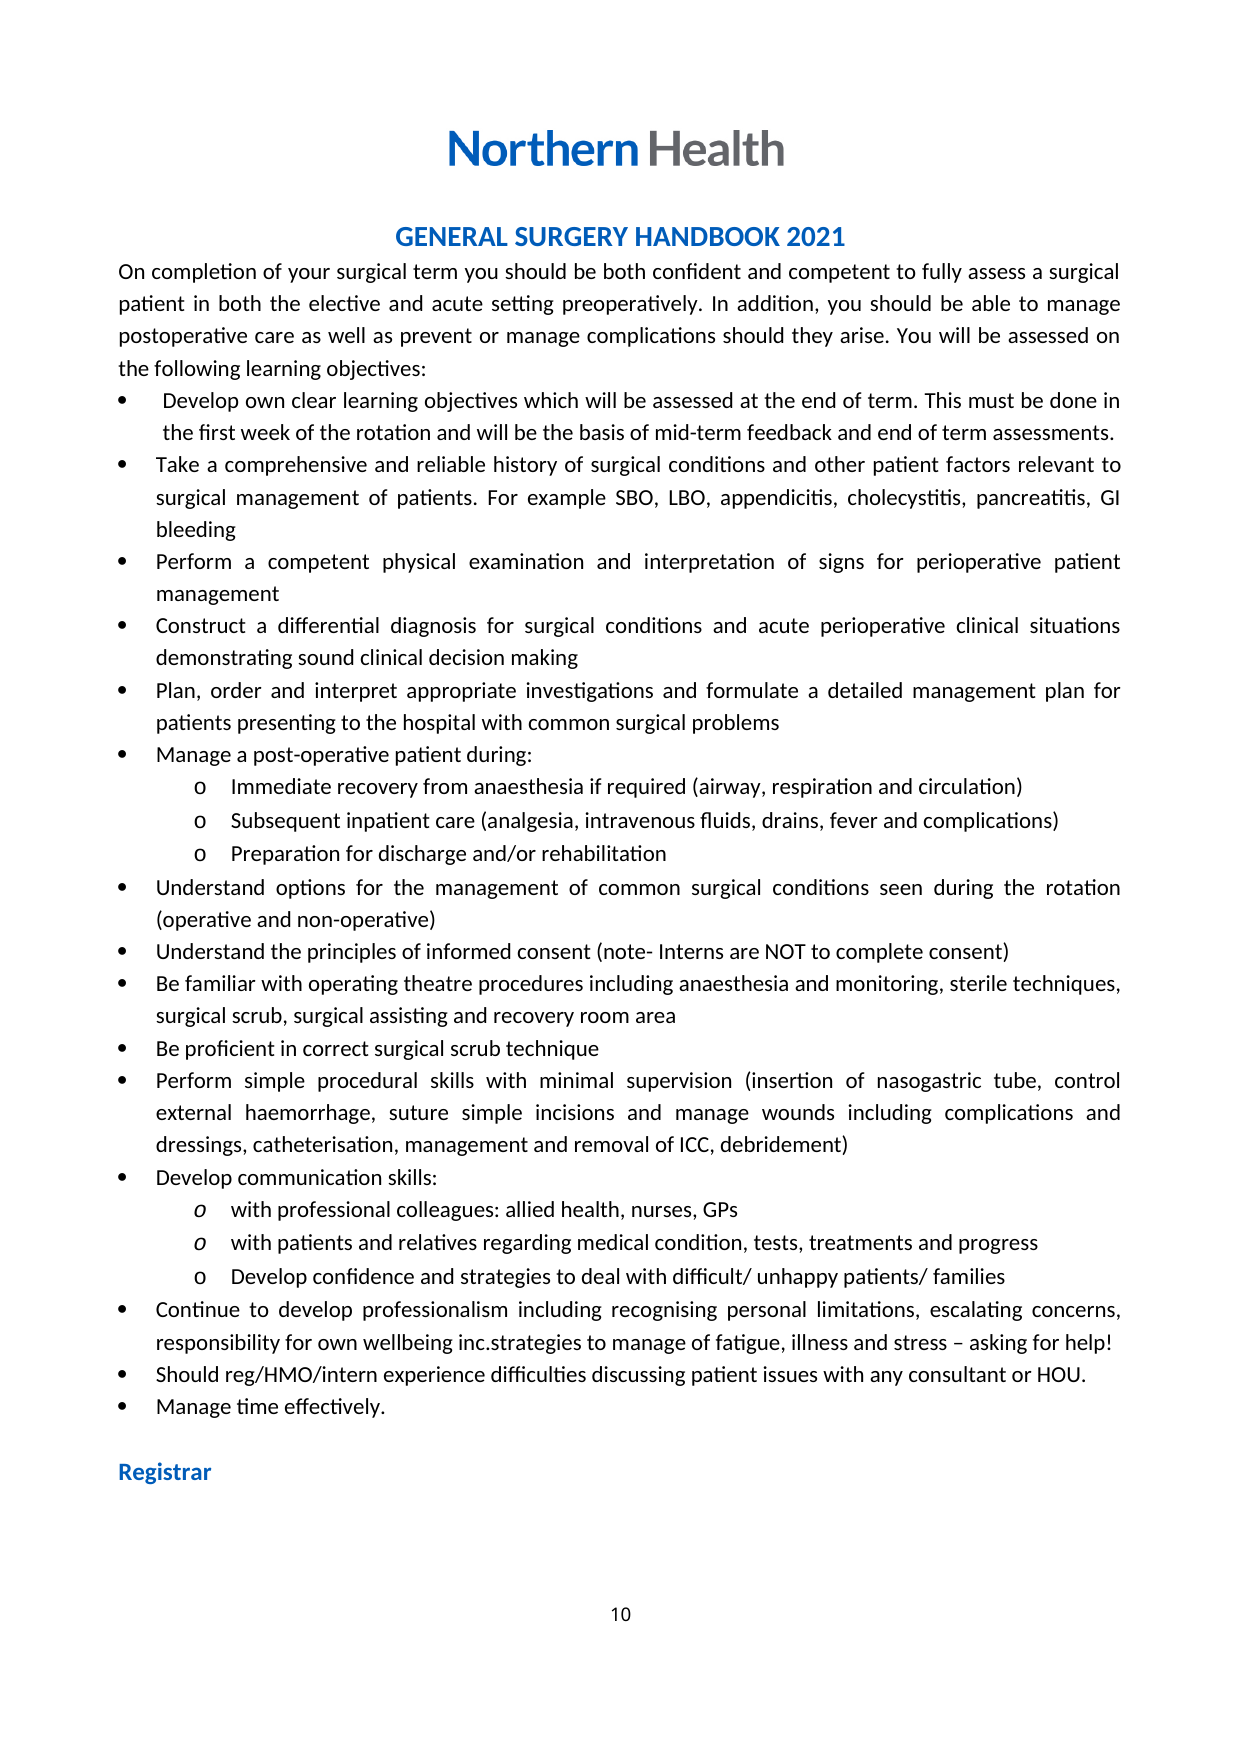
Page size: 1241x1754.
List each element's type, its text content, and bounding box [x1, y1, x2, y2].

list Understand the principles of informed consent (note- Interns are NOT to complete consent) [118, 937, 1123, 965]
list Construct a differential diagnosis for surgical conditions and acute perioperative clinical situations demonstrating sound clinical decision making [118, 611, 1123, 672]
list Subsequent inpatient care (analgesia, intravenous fluids, drains, fever and complications) [193, 806, 1123, 835]
list Manage time effectively. [118, 1392, 1123, 1420]
list Continue to develop professionalism including recognising personal limitations, escalating concerns, responsibility for own wellbeing inc.strategies to manage of fatigue, illness and stress – asking for help! [118, 1295, 1123, 1356]
text Registrar [118, 1456, 1123, 1487]
text On completion of your surgical term you should be both confident and competent to fully assess a surgical patient in both the elective and acute setting preoperatively. In addition, you should be able to manage postoperative care as well as prevent or manage complications should they arise. You will be assessed on the following learning objectives: [118, 257, 1123, 382]
list Should reg/HMO/intern experience difficulties discussing patient issues with any consultant or HOU. [118, 1360, 1123, 1388]
list Take a comprehensive and reliable history of surgical conditions and other patient factors relevant to surgical management of patients. For example SBO, LBO, appendicitis, cholecystitis, pancreatitis, GI bleeding [118, 450, 1123, 543]
list Understand options for the management of common surgical conditions seen during the rotation (operative and non-operative) [118, 873, 1123, 933]
list Plan, order and interpret appropriate investigations and formulate a detailed management plan for patients presenting to the hospital with common surgical problems [118, 676, 1123, 736]
list Be familiar with operating theatre procedures including anaesthesia and monitoring, sterile techniques, surgical scrub, surgical assisting and recovery room area [118, 969, 1123, 1030]
list Preparation for discharge and/or rehabilitation [193, 839, 1123, 868]
list Perform simple procedural skills with minimal supervision (insertion of nasogastric tube, control external haemorrhage, suture simple incisions and manage wounds including complications and dressings, catheterisation, management and removal of ICC, debridement) [118, 1066, 1123, 1158]
picture [445, 114, 788, 182]
list with professional colleagues: allied health, nurses, GPs [193, 1195, 1123, 1224]
list Manage a post-operative patient during: [118, 740, 1123, 768]
list Perform a competent physical examination and interpretation of signs for perioperative patient management [118, 547, 1123, 607]
list Immediate recovery from anaesthesia if required (airway, respiration and circulation) [193, 772, 1123, 801]
list Be proficient in correct surgical scrub technique [118, 1034, 1123, 1062]
list with patients and relatives regarding medical condition, tests, treatments and progress [193, 1228, 1123, 1257]
list Develop own clear learning objectives which will be assessed at the end of term. This must be done in the first week of the rotation and will be the basis of mid-term feedback and end of term assessments. [118, 386, 1123, 446]
list Develop communication skills: [118, 1163, 1123, 1191]
list Develop confidence and strategies to deal with difficult/ unhappy patients/ families [193, 1262, 1123, 1291]
